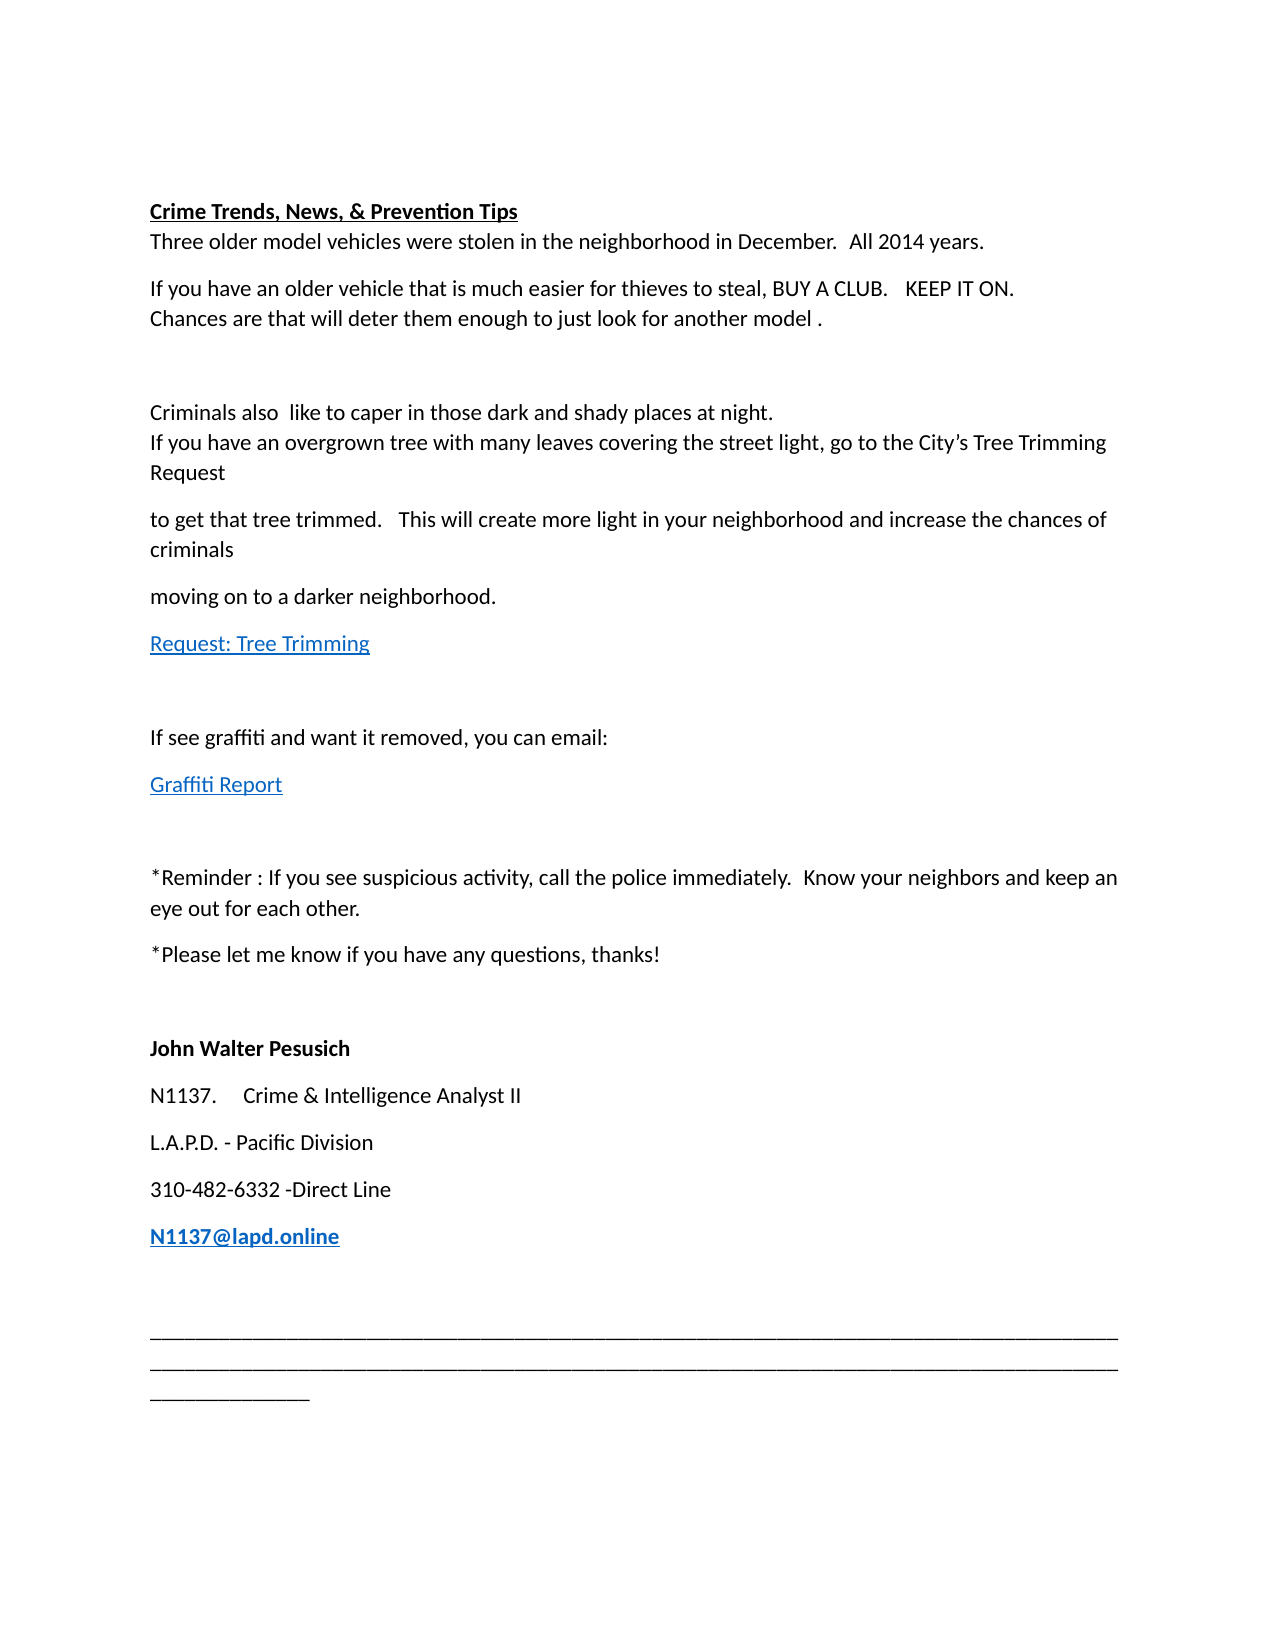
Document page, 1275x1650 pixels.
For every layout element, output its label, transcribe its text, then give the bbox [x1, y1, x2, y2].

text L.A.P.D. - Pacific Division [150, 1128, 1125, 1156]
text Criminals also like to caper in those dark and shady places at night. If you have an overgrown tree with many leaves covering the street light, go to the City’s Tree Trimming Request [150, 398, 1125, 486]
text Request: Tree Trimming [150, 629, 1125, 657]
text N1137@lapd.online [150, 1222, 1125, 1250]
text John Walter Pesusich [150, 1034, 1125, 1062]
text N1137. Crime & Intelligence Analyst II [150, 1081, 1125, 1109]
text 310-482-6332 -Direct Line [150, 1175, 1125, 1203]
text If see graffiti and want it removed, you can email: [150, 723, 1125, 751]
text moving on to a darker neighborhood. [150, 582, 1125, 610]
text Crime Trends, News, & Prevention Tips Three older model vehicles were stolen in the neighborhood in December. All 2014 years. [150, 197, 1125, 255]
text *Please let me know if you have any questions, thanks! [150, 941, 1125, 969]
text to get that tree trimmed. This will create more light in your neighborhood and increase the chances of criminals [150, 505, 1125, 563]
text ________________________________________________________________________________________________________________________________________________________________________________________ [150, 1316, 1125, 1404]
text If you have an older vehicle that is much easier for thieves to steal, BUY A CLUB. KEEP IT ON. Chances are that will deter them enough to just look for another model . [150, 274, 1125, 332]
text *Reminder : If you see suspicious activity, call the police immediately. Know your neighbors and keep an eye out for each other. [150, 863, 1125, 922]
text Graffiti Report [150, 770, 1125, 798]
